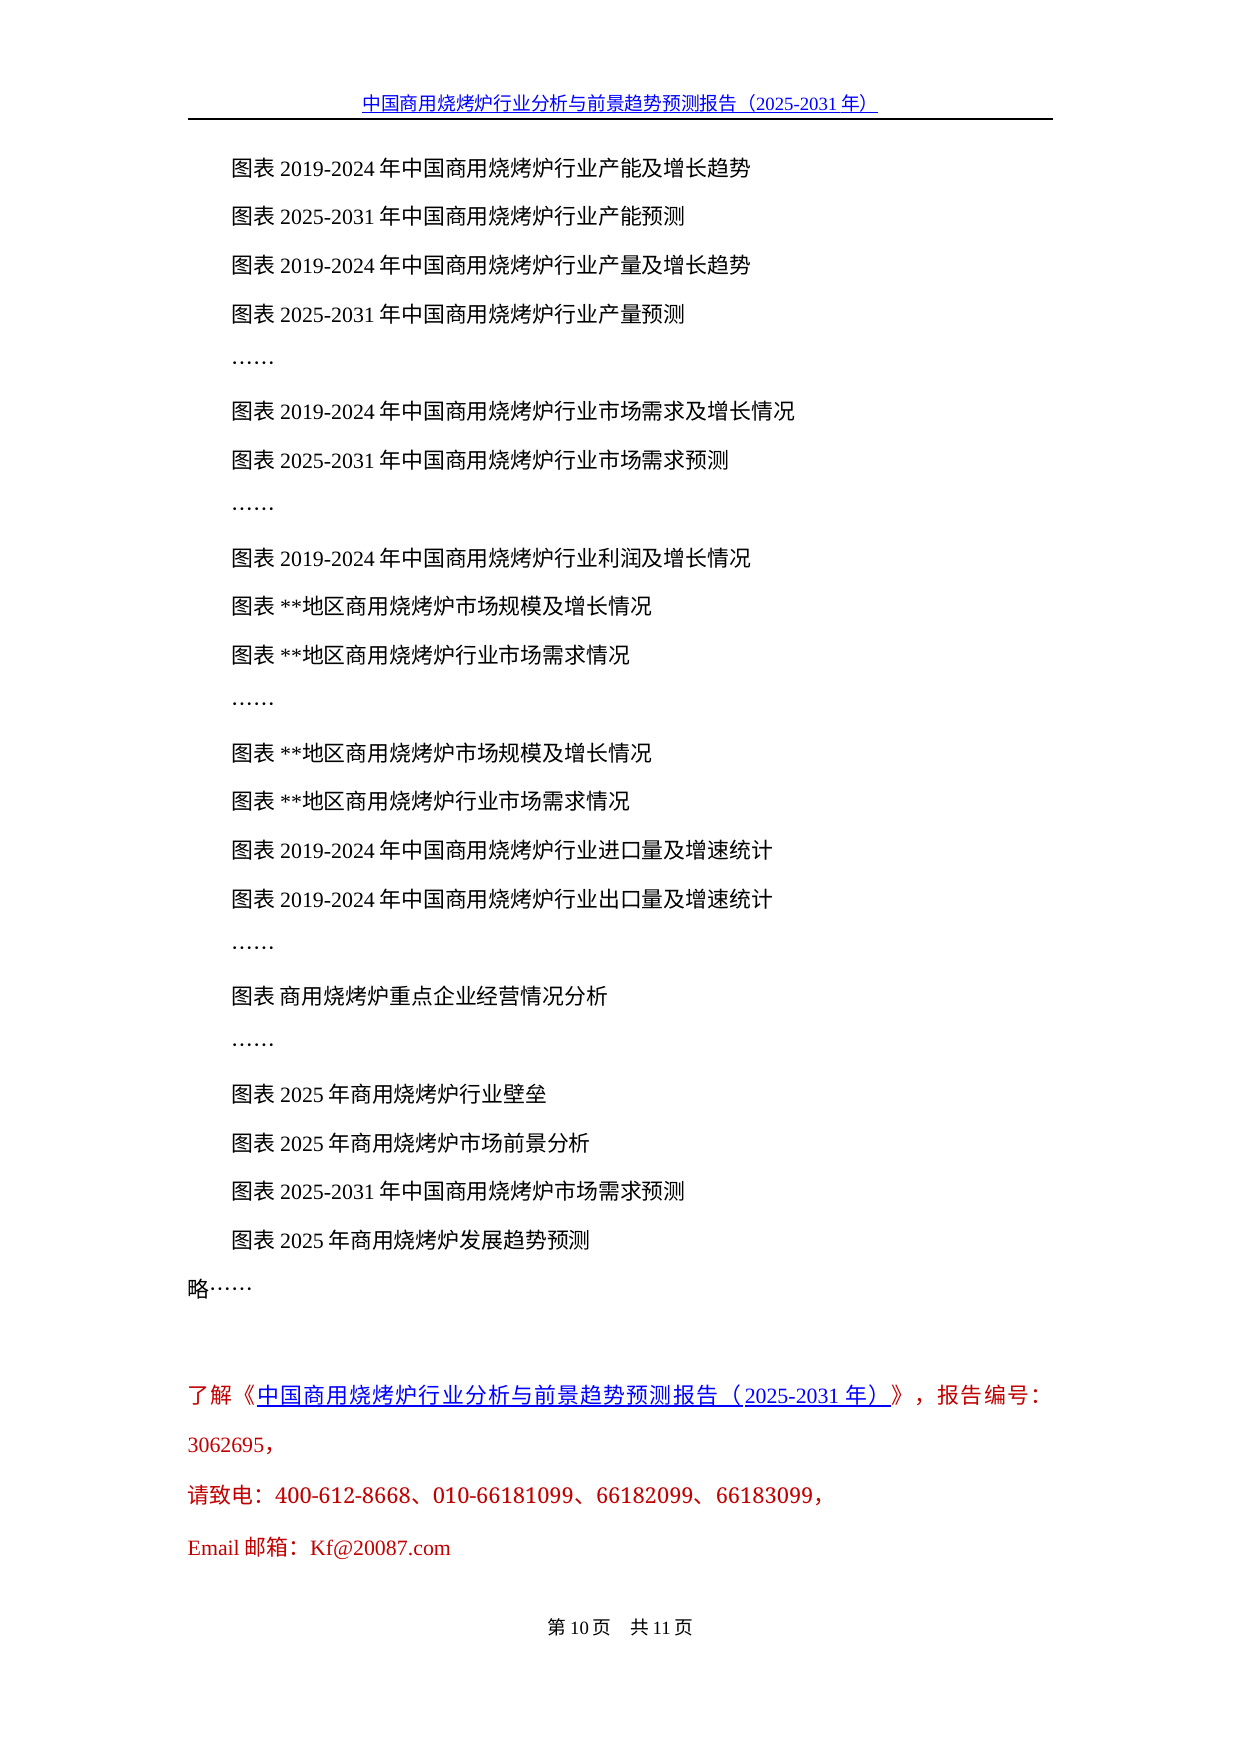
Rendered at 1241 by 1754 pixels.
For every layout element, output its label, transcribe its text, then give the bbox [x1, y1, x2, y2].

text 请致电：400-612-8668、010-66181099、66182099、66183099， [187, 1478, 1053, 1511]
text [187, 150, 1053, 1304]
text 了解《中国商用烧烤炉行业分析与前景趋势预测报告（2025-2031年）》，报告编号：3062695， [187, 1378, 1053, 1459]
text Email邮箱：Kf@20087.com [187, 1530, 1053, 1562]
